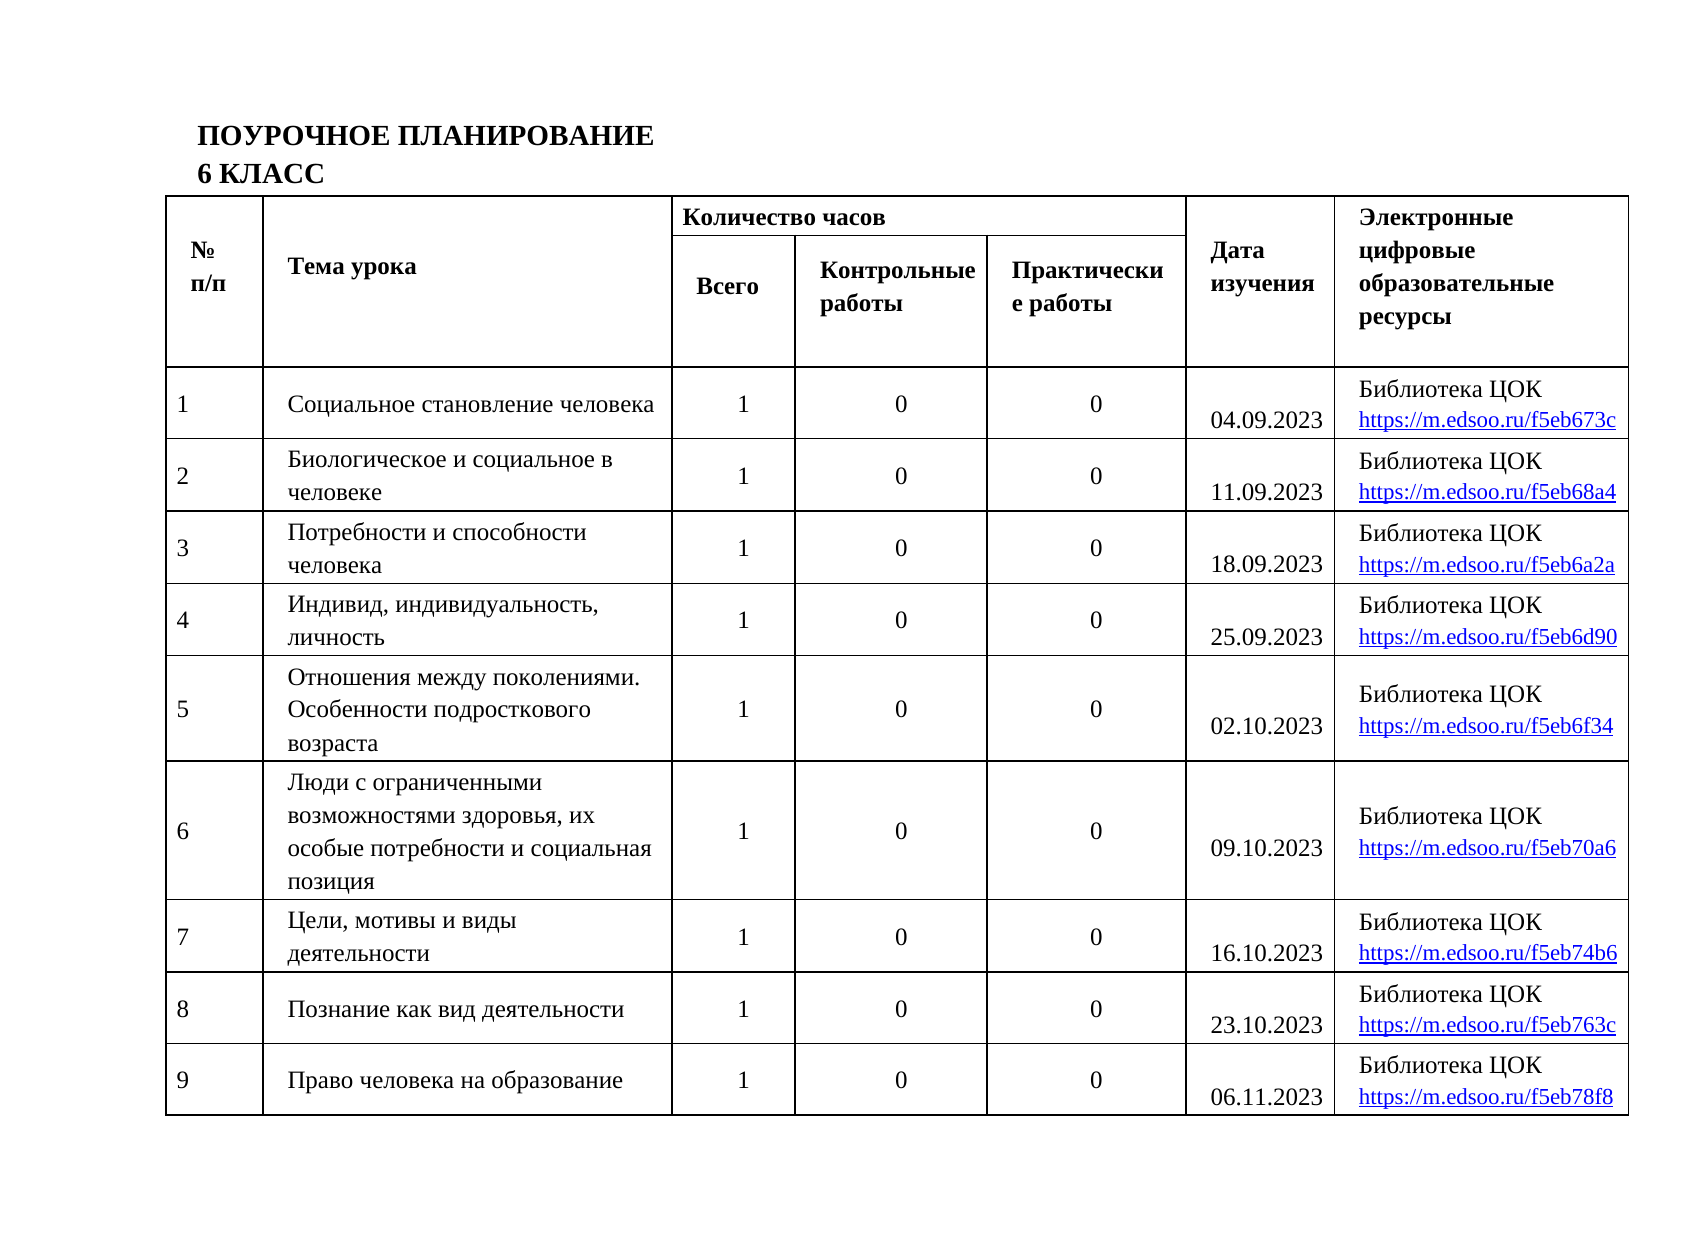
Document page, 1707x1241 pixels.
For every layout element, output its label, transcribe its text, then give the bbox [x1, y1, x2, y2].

table_cell 09.10.2023 [1187, 762, 1334, 899]
table_cell 23.10.2023 [1187, 973, 1334, 1043]
table_cell 0 [988, 656, 1185, 760]
table_cell 0 [988, 762, 1185, 899]
table_cell Библиотека ЦОК https://m.edsoo.ru/f5eb6a2a [1335, 512, 1628, 582]
table_cell 1 [673, 900, 794, 971]
table_cell 0 [988, 512, 1185, 582]
table_cell 1 [673, 762, 794, 899]
table_cell 6 [167, 762, 262, 899]
table_cell 0 [796, 900, 986, 971]
table_cell 5 [167, 656, 262, 760]
table_cell Социальное становление человека [264, 368, 671, 438]
table_cell 0 [796, 512, 986, 582]
table_cell 0 [988, 900, 1185, 971]
table_cell 0 [988, 1044, 1185, 1114]
table_cell Библиотека ЦОК https://m.edsoo.ru/f5eb74b6 [1335, 900, 1628, 971]
table_cell 04.09.2023 [1187, 368, 1334, 438]
table_cell Познание как вид деятельности [264, 973, 671, 1043]
table_header Тема урока [264, 197, 671, 366]
table_header Дата изучения [1187, 197, 1334, 366]
table_cell 0 [796, 762, 986, 899]
table_cell 8 [167, 973, 262, 1043]
table_cell 11.09.2023 [1187, 439, 1334, 510]
table_cell 3 [167, 512, 262, 582]
table_cell 1 [673, 512, 794, 582]
table_cell 18.09.2023 [1187, 512, 1334, 582]
table_header № п/п [167, 197, 262, 366]
table_cell 2 [167, 439, 262, 510]
table_cell Практические работы [988, 236, 1185, 366]
table_cell 0 [988, 368, 1185, 438]
table_cell 4 [167, 584, 262, 655]
table_header Количество часов [673, 197, 1185, 234]
table_cell 1 [673, 1044, 794, 1114]
table_cell 02.10.2023 [1187, 656, 1334, 760]
table_cell Индивид, индивидуальность, личность [264, 584, 671, 655]
table_cell 0 [796, 656, 986, 760]
table_cell Библиотека ЦОК https://m.edsoo.ru/f5eb78f8 [1335, 1044, 1628, 1114]
table_cell 0 [988, 973, 1185, 1043]
table_cell 0 [796, 368, 986, 438]
table_cell 16.10.2023 [1187, 900, 1334, 971]
table_cell 0 [988, 584, 1185, 655]
table_cell Контрольные работы [796, 236, 986, 366]
table_cell 1 [673, 656, 794, 760]
table_header Электронные цифровые образовательные ресурсы [1335, 197, 1628, 366]
table_cell Цели, мотивы и виды деятельности [264, 900, 671, 971]
table_cell 1 [673, 439, 794, 510]
table_cell Библиотека ЦОК https://m.edsoo.ru/f5eb673c [1335, 368, 1628, 438]
table_cell 9 [167, 1044, 262, 1114]
table_cell Библиотека ЦОК https://m.edsoo.ru/f5eb6d90 [1335, 584, 1628, 655]
text ПОУРОЧНОЕ ПЛАНИРОВАНИЕ [190, 118, 1618, 152]
table_cell 0 [796, 1044, 986, 1114]
table_cell 06.11.2023 [1187, 1044, 1334, 1114]
text 6 КЛАСС [190, 157, 1618, 190]
table_cell 0 [796, 584, 986, 655]
table_cell 1 [673, 584, 794, 655]
table_cell 0 [796, 973, 986, 1043]
table_cell 1 [673, 368, 794, 438]
table_cell Право человека на образование [264, 1044, 671, 1114]
table_cell Библиотека ЦОК https://m.edsoo.ru/f5eb70a6 [1335, 762, 1628, 899]
table_cell Библиотека ЦОК https://m.edsoo.ru/f5eb6f34 [1335, 656, 1628, 760]
table_cell 1 [673, 973, 794, 1043]
table_cell Всего [673, 236, 794, 366]
table_cell 0 [988, 439, 1185, 510]
table_cell 7 [167, 900, 262, 971]
table_cell Отношения между поколениями. Особенности подросткового возраста [264, 656, 671, 760]
table_cell 25.09.2023 [1187, 584, 1334, 655]
table_cell 0 [796, 439, 986, 510]
table_cell Потребности и способности человека [264, 512, 671, 582]
table_cell Библиотека ЦОК https://m.edsoo.ru/f5eb763c [1335, 973, 1628, 1043]
table_cell 1 [167, 368, 262, 438]
table_cell Биологическое и социальное в человеке [264, 439, 671, 510]
table_cell Библиотека ЦОК https://m.edsoo.ru/f5eb68a4 [1335, 439, 1628, 510]
table_cell Люди с ограниченными возможностями здоровья, их особые потребности и социальная позиция [264, 762, 671, 899]
